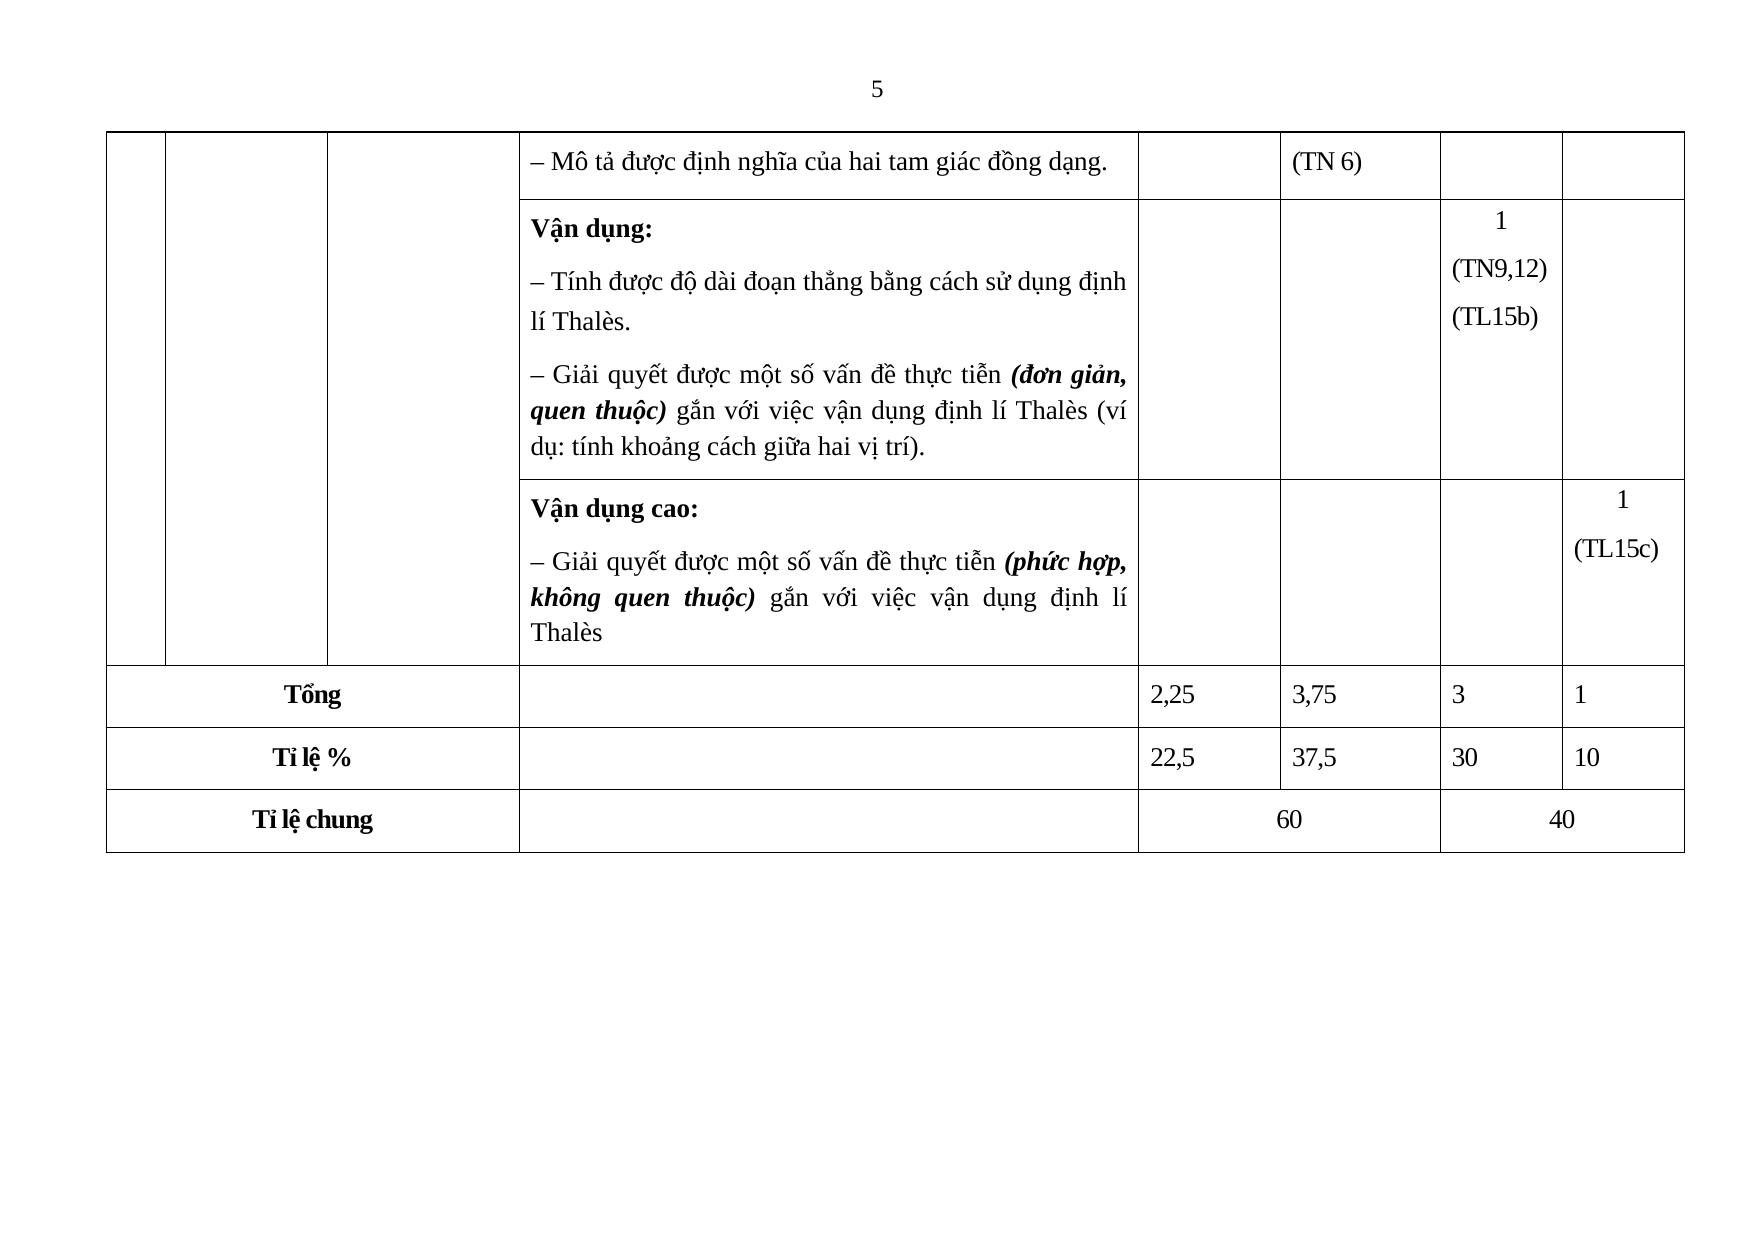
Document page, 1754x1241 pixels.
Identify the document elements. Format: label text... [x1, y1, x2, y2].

table_cell [520, 790, 1138, 852]
table_cell Tổng [107, 666, 519, 727]
table_cell [1139, 200, 1280, 478]
table_cell 3 [1441, 666, 1562, 727]
table_cell [1441, 133, 1562, 198]
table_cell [520, 133, 1138, 198]
table_cell 37,5 [1281, 728, 1440, 789]
table_cell Tỉ lệ % [107, 728, 519, 789]
table_cell [1563, 133, 1684, 198]
table_cell 1 [1563, 666, 1684, 727]
table_cell [520, 666, 1138, 727]
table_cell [1281, 133, 1440, 198]
table_cell 40 [1441, 790, 1684, 852]
table_cell 60 [1139, 790, 1440, 852]
table_cell 30 [1441, 728, 1562, 789]
table_cell 1 (TN9,12) (TL15b) [1441, 200, 1562, 478]
table_cell [1281, 200, 1440, 478]
table_cell 1 (TL15c) [1563, 480, 1684, 665]
table_cell [1563, 200, 1684, 478]
table_cell Tỉ lệ chung [107, 790, 519, 852]
table_cell [1139, 480, 1280, 665]
table_cell Vận dụng: – Tính được độ dài đoạn thẳng bằng cách sử dụng định lí Thalès. – Giải quyết được một số vấn đề thực tiễn (đơn giản, quen thuộc) gắn với việc vận dụng định lí Thalès (ví dụ: tính khoảng cách giữa hai vị trí). [520, 200, 1138, 478]
table_cell 2,25 [1139, 666, 1280, 727]
table_cell [1441, 480, 1562, 665]
table_cell [520, 728, 1138, 789]
table_cell 3,75 [1281, 666, 1440, 727]
table_cell Vận dụng cao: – Giải quyết được một số vấn đề thực tiễn (phức hợp, không quen thuộc) gắn với việc vận dụng định lí Thalès [520, 480, 1138, 665]
table_cell 22,5 [1139, 728, 1280, 789]
table_cell 10 [1563, 728, 1684, 789]
table_cell [1281, 480, 1440, 665]
table_cell [1139, 133, 1280, 198]
